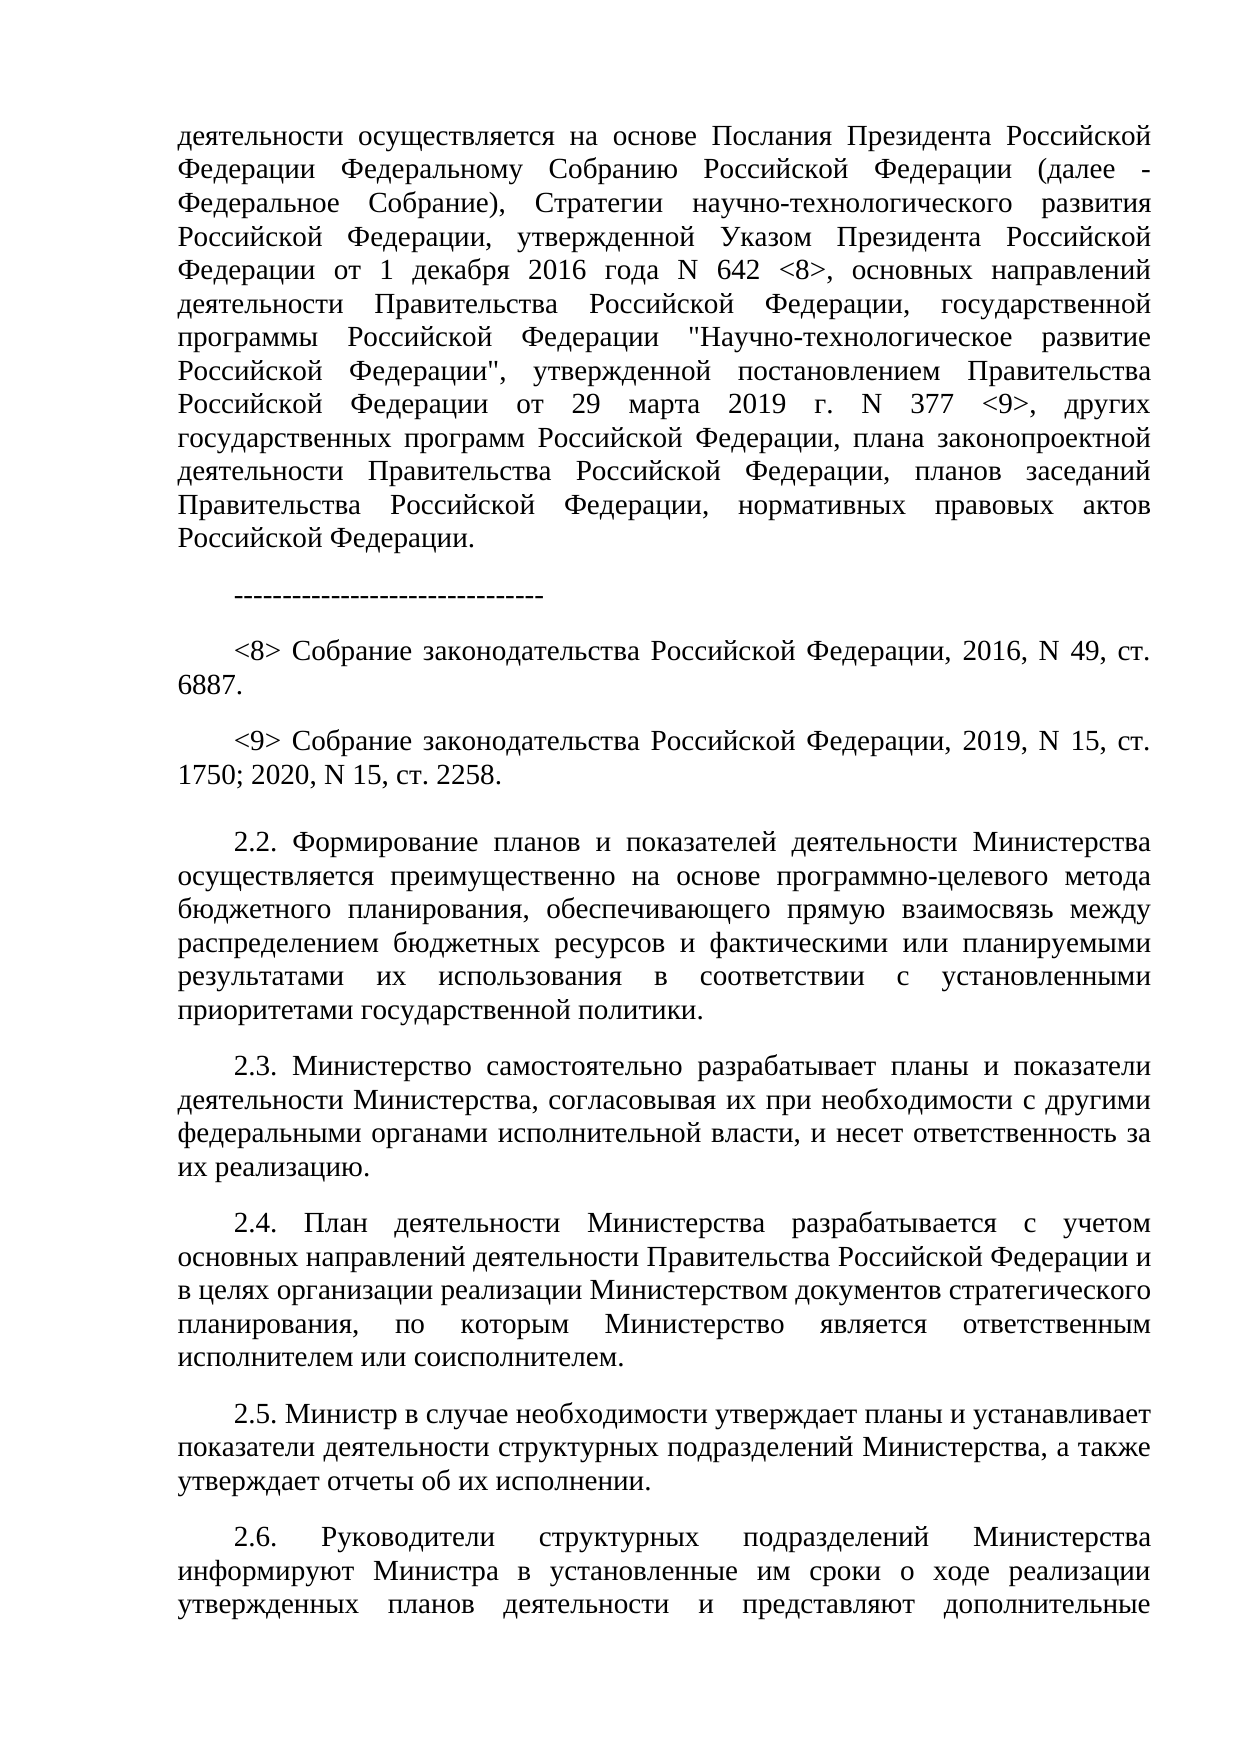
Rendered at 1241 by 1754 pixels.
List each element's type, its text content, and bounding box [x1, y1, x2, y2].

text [177, 1519, 1152, 1620]
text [177, 118, 1152, 554]
text <8> Собрание законодательства Российской Федерации, 2016, N 49, ст. 6887. [177, 633, 1152, 701]
text <9> Собрание законодательства Российской Федерации, 2019, N 15, ст. 1750; 2020, N 15, ст. 2258. [177, 723, 1152, 791]
text 2.2. Формирование планов и показателей деятельности Министерства осуществляется преимущественно на основе программно-целевого метода бюджетного планирования, обеспечивающего прямую взаимосвязь между распределением бюджетных ресурсов и фактическими или планируемыми результатами их использования в соответствии с установленными приоритетами государственной политики. [177, 824, 1152, 1025]
text 2.5. Министр в случае необходимости утверждает планы и устанавливает показатели деятельности структурных подразделений Министерства, а также утверждает отчеты об их исполнении. [177, 1396, 1152, 1497]
text -------------------------------- [177, 577, 1152, 611]
text 2.4. План деятельности Министерства разрабатывается с учетом основных направлений деятельности Правительства Российской Федерации и в целях организации реализации Министерством документов стратегического планирования, по которым Министерство является ответственным исполнителем или соисполнителем. [177, 1205, 1152, 1373]
text 2.3. Министерство самостоятельно разрабатывает планы и показатели деятельности Министерства, согласовывая их при необходимости с другими федеральными органами исполнительной власти, и несет ответственность за их реализацию. [177, 1048, 1152, 1182]
